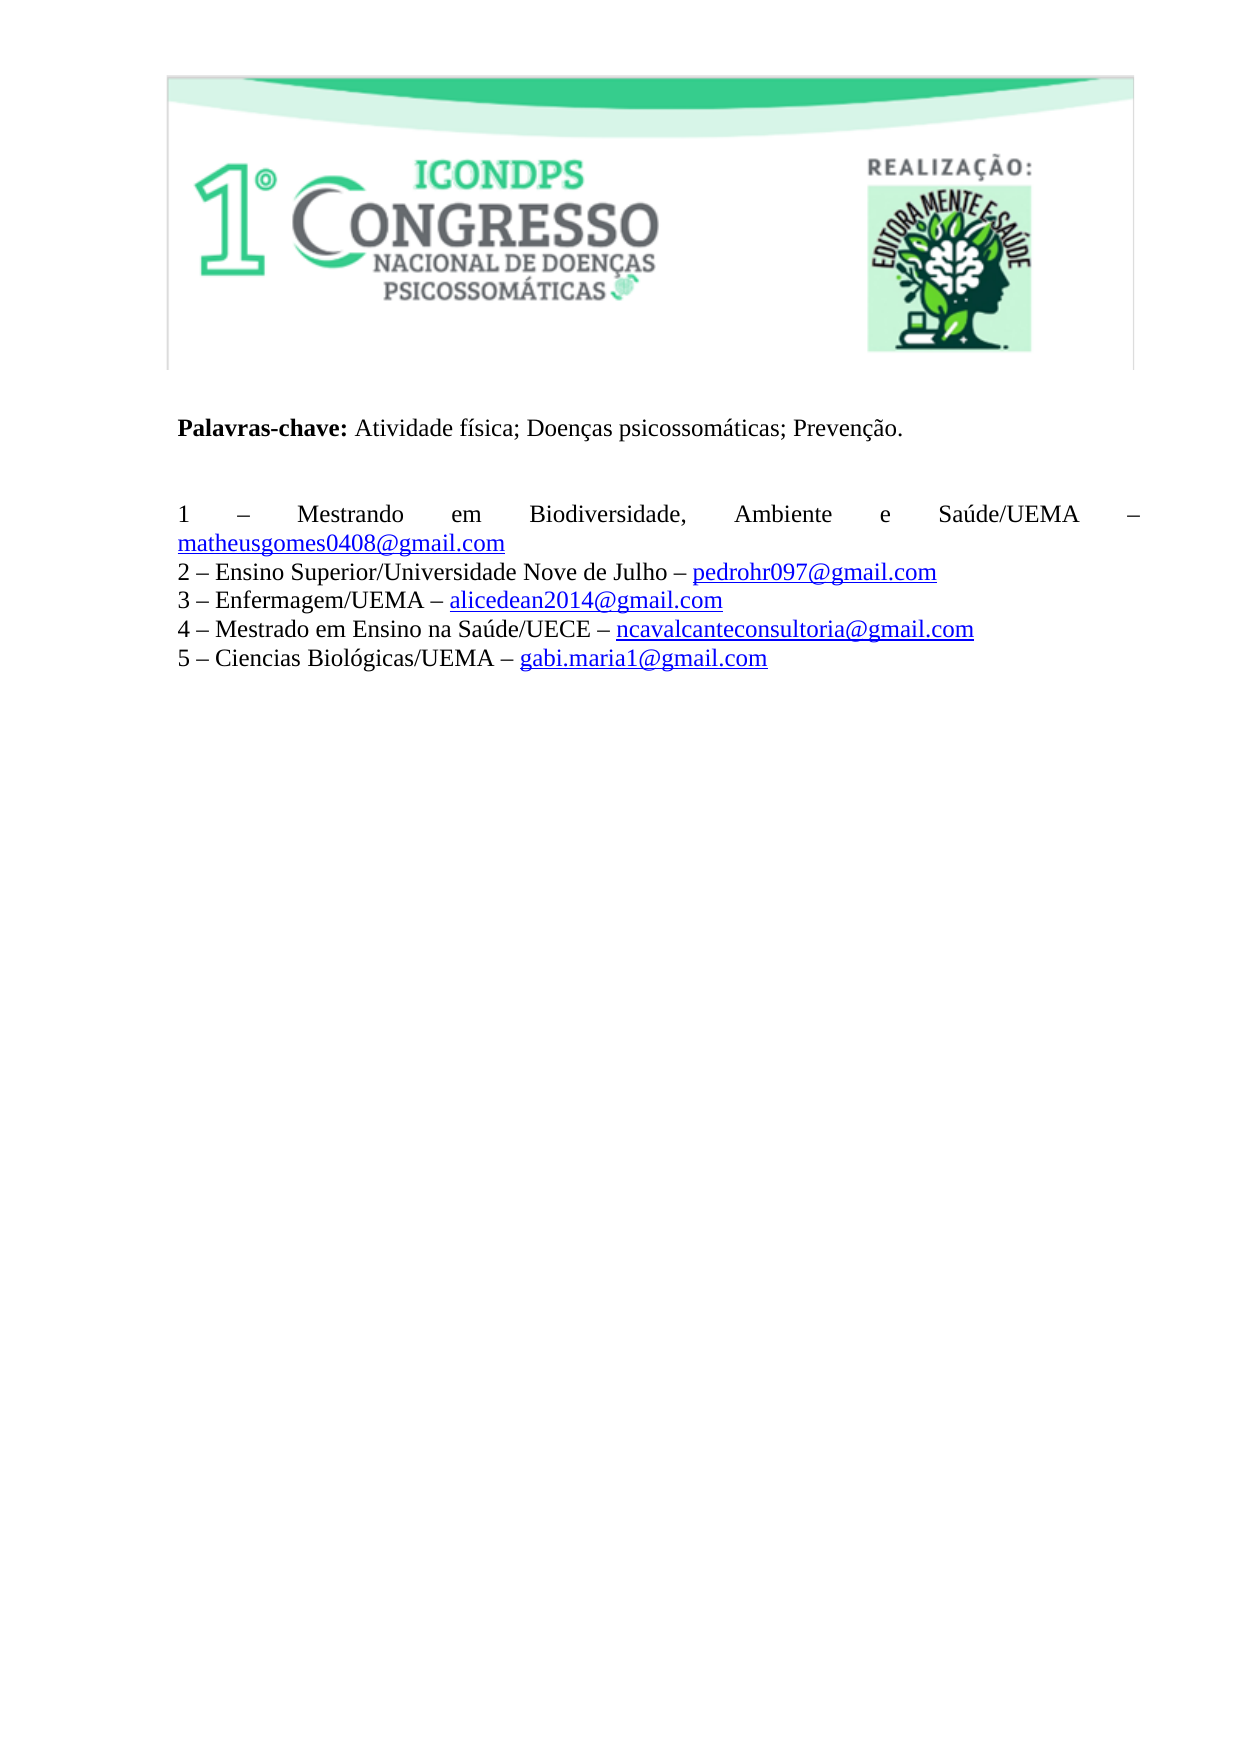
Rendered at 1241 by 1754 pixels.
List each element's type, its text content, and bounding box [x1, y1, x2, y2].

text 5 – Ciencias Biológicas/UEMA – gabi.maria1@gmail.com [177, 643, 1141, 672]
text 3 – Enfermagem/UEMA – alicedean2014@gmail.com [177, 586, 1141, 614]
picture [166, 75, 1135, 370]
text 4 – Mestrado em Ensino na Saúde/UECE – ncavalcanteconsultoria@gmail.com [177, 614, 1141, 643]
text 2 – Ensino Superior/Universidade Nove de Julho – pedrohr097@gmail.com [177, 557, 1141, 586]
text Palavras-chave: Atividade física; Doenças psicossomáticas; Prevenção. [177, 413, 1037, 442]
text 1 – Mestrando em Biodiversidade, Ambiente e Saúde/UEMA – matheusgomes0408@gmail.com [177, 499, 1141, 557]
